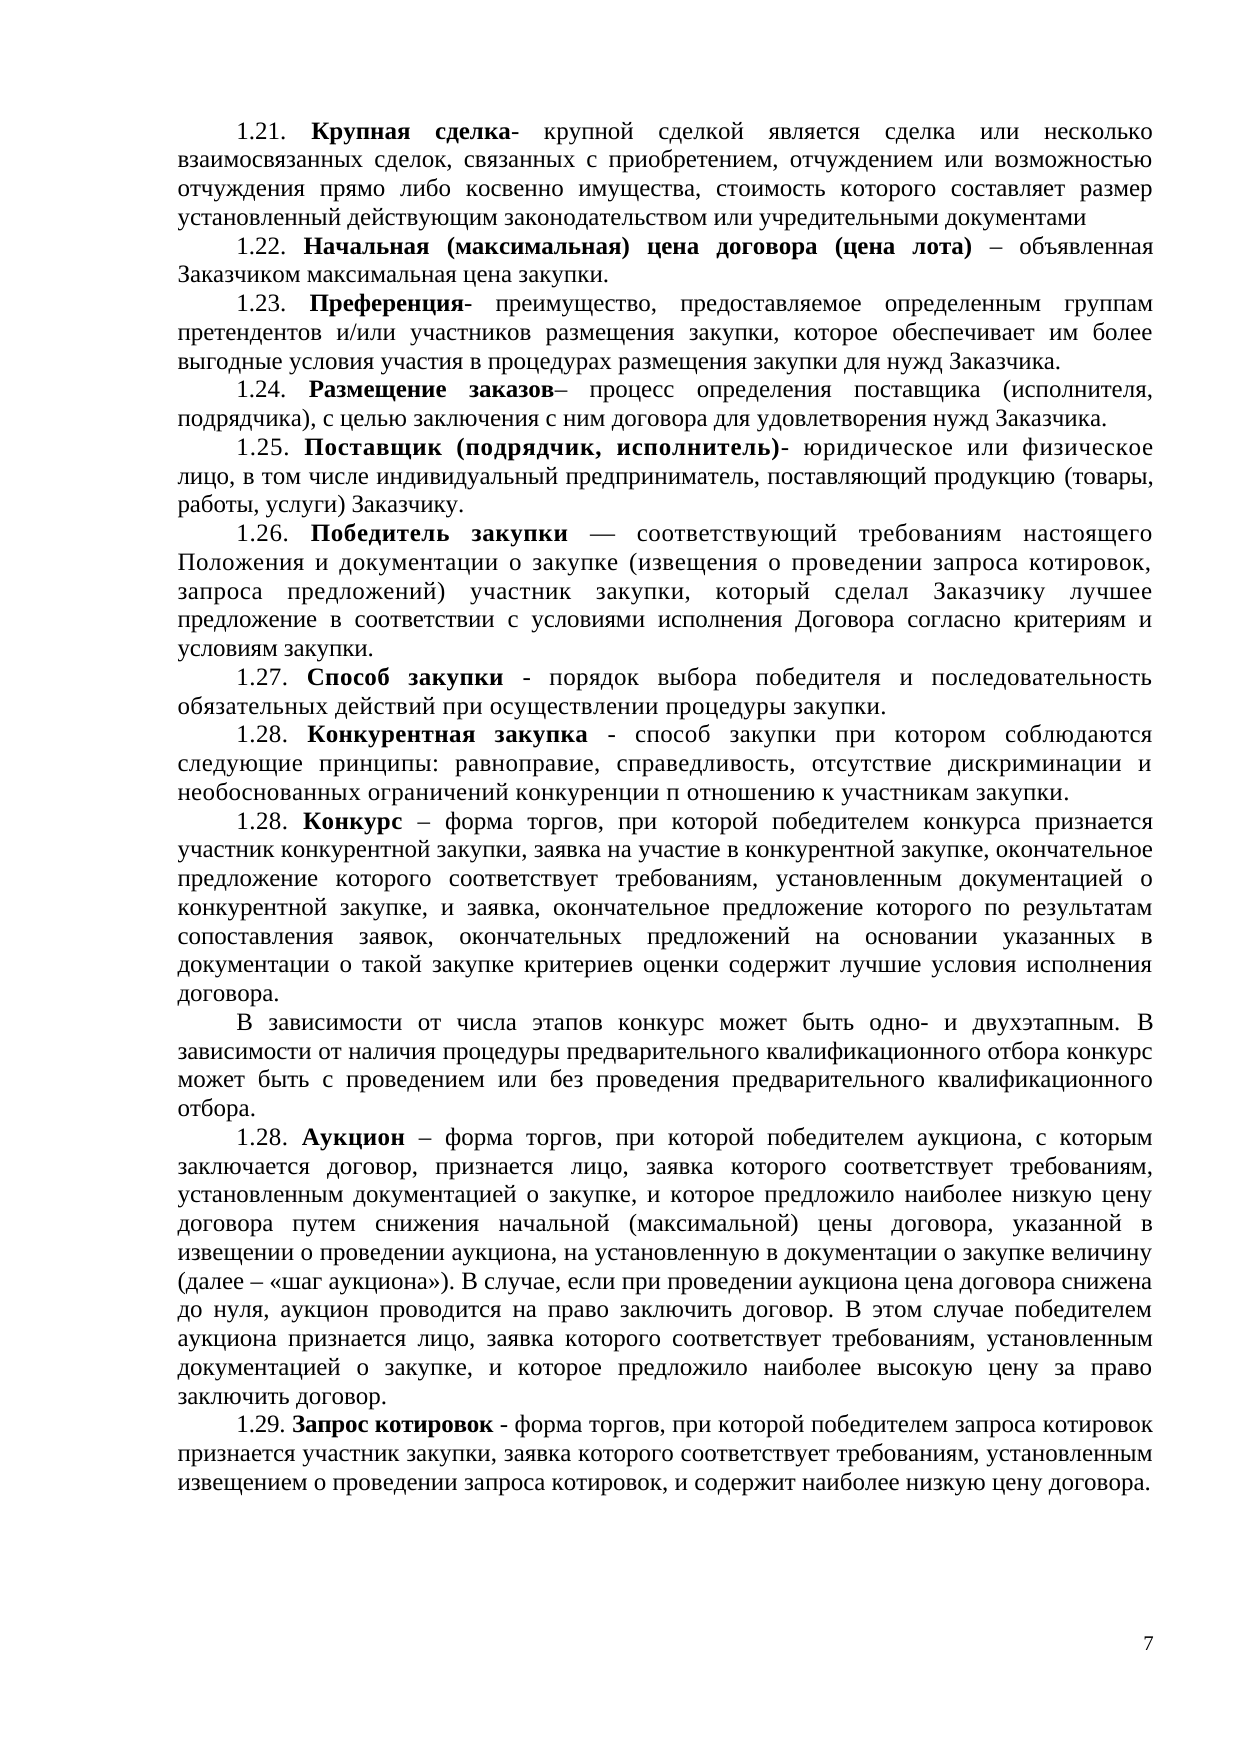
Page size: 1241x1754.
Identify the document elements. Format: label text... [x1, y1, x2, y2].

subtitle 1.22. Начальная (максимальная) цена договора (цена лота) – объявленная Заказчиком максимальная цена закупки. [177, 231, 1153, 288]
subtitle 1.24. Размещение заказов– процесс определения поставщика (исполнителя, подрядчика), с целью заключения с ним договора для удовлетворения нужд Заказчика. [177, 374, 1153, 432]
subtitle 1.28. Конкурентная закупка - способ закупки при котором соблюдаются следующие принципы: равноправие, справедливость, отсутствие дискриминации и необоснованных ограничений конкуренции п отношению к участникам закупки. [177, 719, 1153, 806]
subtitle 1.28. Аукцион – форма торгов, при которой победителем аукциона, с которым заключается договор, признается лицо, заявка которого соответствует требованиям, установленным документацией о закупке, и которое предложило наиболее низкую цену договора путем снижения начальной (максимальной) цены договора, указанной в извещении о проведении аукциона, на установленную в документации о закупке величину (далее – «шаг аукциона»). В случае, если при проведении аукциона цена договора снижена до нуля, аукцион проводится на право заключить договор. В этом случае победителем аукциона признается лицо, заявка которого соответствует требованиям, установленным документацией о закупке, и которое предложило наиболее высокую цену за право заключить договор. [177, 1122, 1153, 1409]
subtitle 1.21. Крупная сделка- крупной сделкой является сделка или несколько взаимосвязанных сделок, связанных с приобретением, отчуждением или возможностью отчуждения прямо либо косвенно имущества, стоимость которого составляет размер установленный действующим законодательством или учредительными документами [177, 116, 1153, 231]
subtitle 1.28. Конкурс – форма торгов, при которой победителем конкурса признается участник конкурентной закупки, заявка на участие в конкурентной закупке, окончательное предложение которого соответствует требованиям, установленным документацией о конкурентной закупке, и заявка, окончательное предложение которого по результатам сопоставления заявок, окончательных предложений на основании указанных в документации о такой закупке критериев оценки содержит лучшие условия исполнения договора. [177, 806, 1153, 1007]
subtitle 1.27. Способ закупки - порядок выбора победителя и последовательность обязательных действий при осуществлении процедуры закупки. [177, 662, 1153, 719]
subtitle 1.23. Преференция- преимущество, предоставляемое определенным группам претендентов и/или участников размещения закупки, которое обеспечивает им более выгодные условия участия в процедурах размещения закупки для нужд Заказчика. [177, 288, 1153, 374]
subtitle В зависимости от числа этапов конкурс может быть одно- и двухэтапным. В зависимости от наличия процедуры предварительного квалификационного отбора конкурс может быть с проведением или без проведения предварительного квалификационного отбора. [177, 1007, 1153, 1122]
subtitle 1.26. Победитель закупки — соответствующий требованиям настоящего Положения и документации о закупке (извещения о проведении запроса котировок, запроса предложений) участник закупки, который сделал Заказчику лучшее предложение в соответствии с условиями исполнения Договора согласно критериям и условиям закупки. [177, 518, 1153, 662]
subtitle 1.25. Поставщик (подрядчик, исполнитель)- юридическое или физическое лицо, в том числе индивидуальный предприниматель, поставляющий продукцию (товары, работы, услуги) Заказчику. [177, 432, 1153, 518]
subtitle 1.29. Запрос котировок - форма торгов, при которой победителем запроса котировок признается участник закупки, заявка которого соответствует требованиям, установленным извещением о проведении запроса котировок, и содержит наиболее низкую цену договора. [177, 1409, 1153, 1496]
